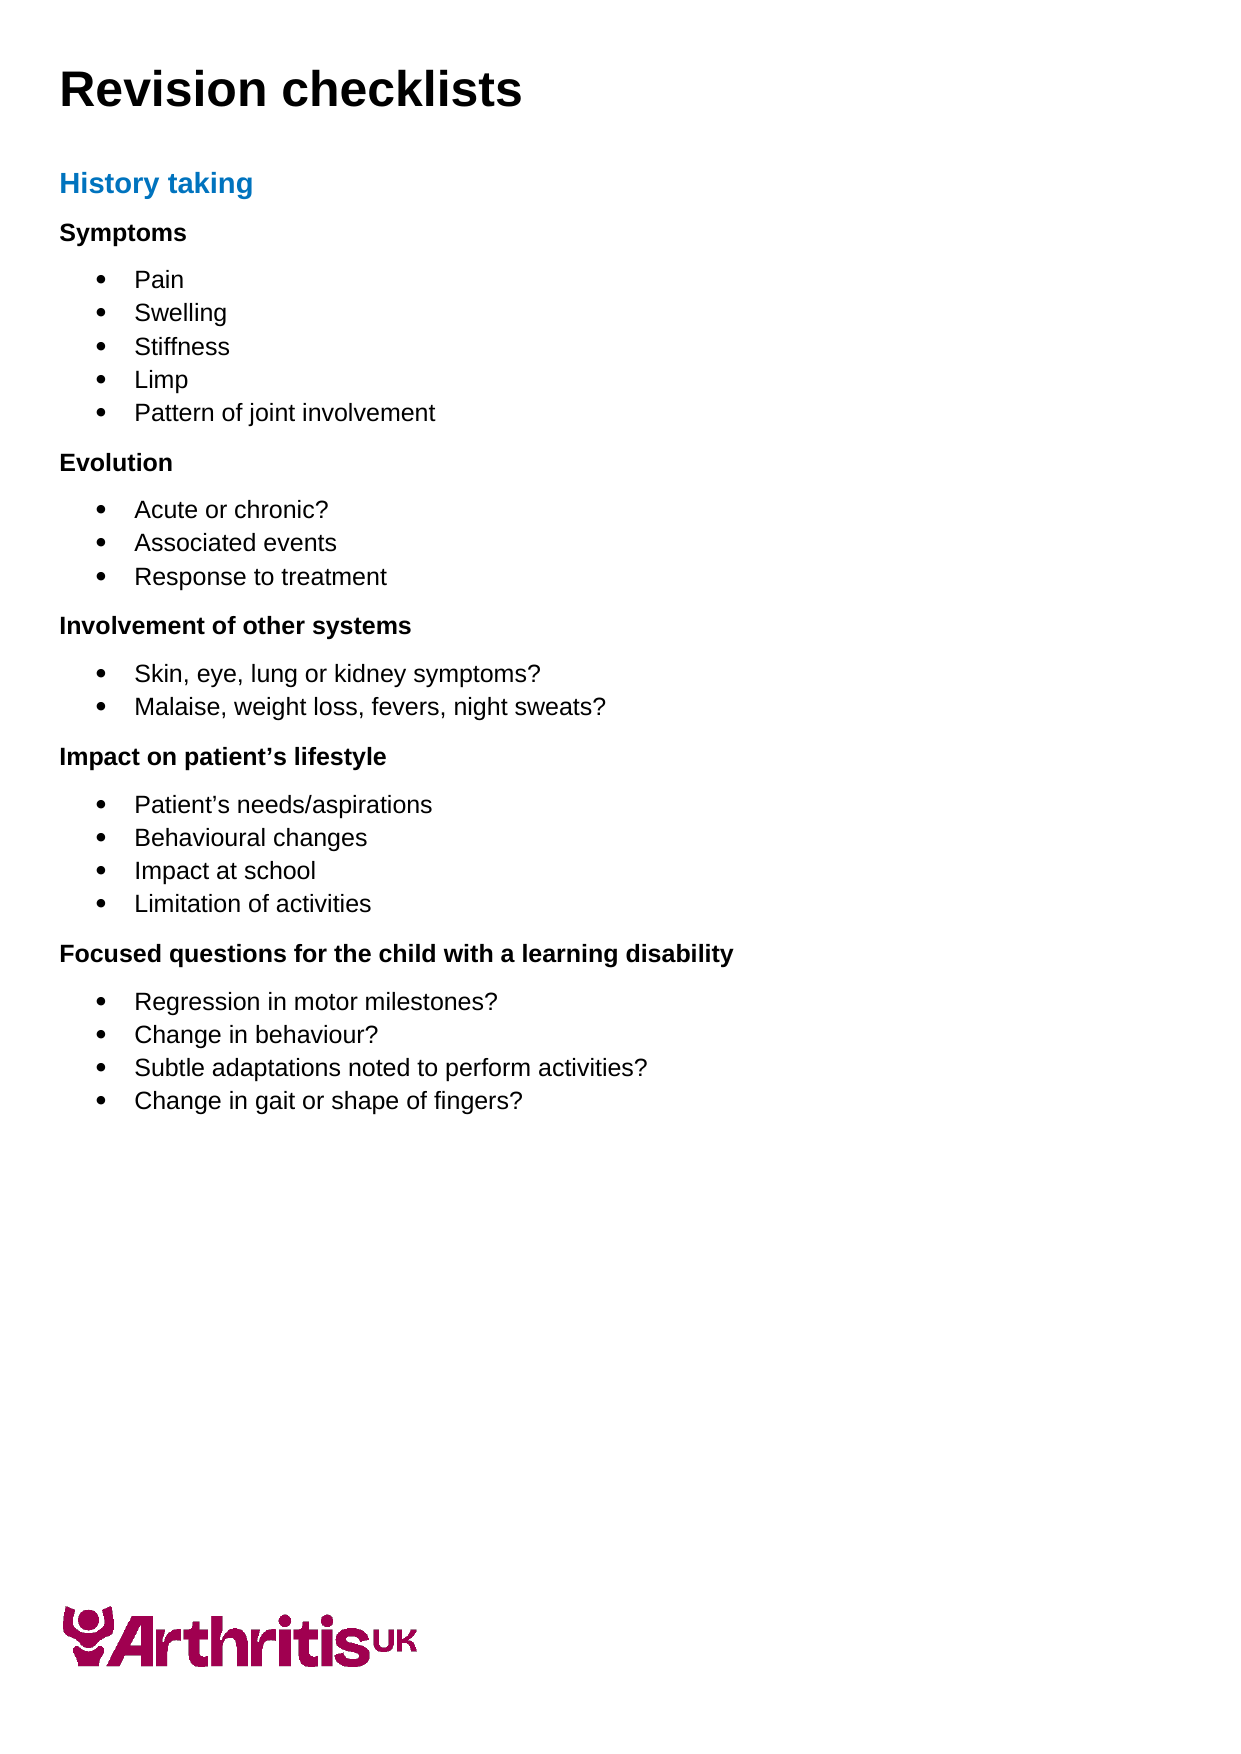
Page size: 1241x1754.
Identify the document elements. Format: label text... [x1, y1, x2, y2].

text Focused questions for the child with a learning disability [59, 939, 1181, 968]
list Subtle adaptations noted to perform activities? [97, 1053, 1181, 1082]
list Pain [97, 265, 1181, 294]
list Behavioural changes [97, 823, 1181, 852]
list Limp [97, 365, 1181, 393]
picture [59, 1604, 421, 1671]
list Stiffness [97, 332, 1181, 360]
list Change in gait or shape of fingers? [97, 1086, 1181, 1115]
text Impact on patient’s lifestyle [59, 742, 1181, 771]
list Response to treatment [97, 562, 1181, 590]
list Limitation of activities [97, 889, 1181, 918]
list Associated events [97, 528, 1181, 557]
list Malaise, weight loss, fevers, night sweats? [97, 692, 1181, 721]
text Symptoms [59, 218, 1181, 246]
list Pattern of joint involvement [97, 398, 1181, 427]
subtitle History taking [59, 167, 1181, 200]
list Change in behaviour? [97, 1020, 1181, 1048]
list Skin, eye, lung or kidney symptoms? [97, 659, 1181, 688]
text Involvement of other systems [59, 611, 1181, 640]
list Swelling [97, 298, 1181, 327]
list Impact at school [97, 856, 1181, 885]
list Patient’s needs/aspirations [97, 790, 1181, 818]
text Evolution [59, 448, 1181, 476]
list Regression in motor milestones? [97, 987, 1181, 1015]
list Acute or chronic? [97, 495, 1181, 524]
title Revision checklists [59, 59, 1181, 117]
